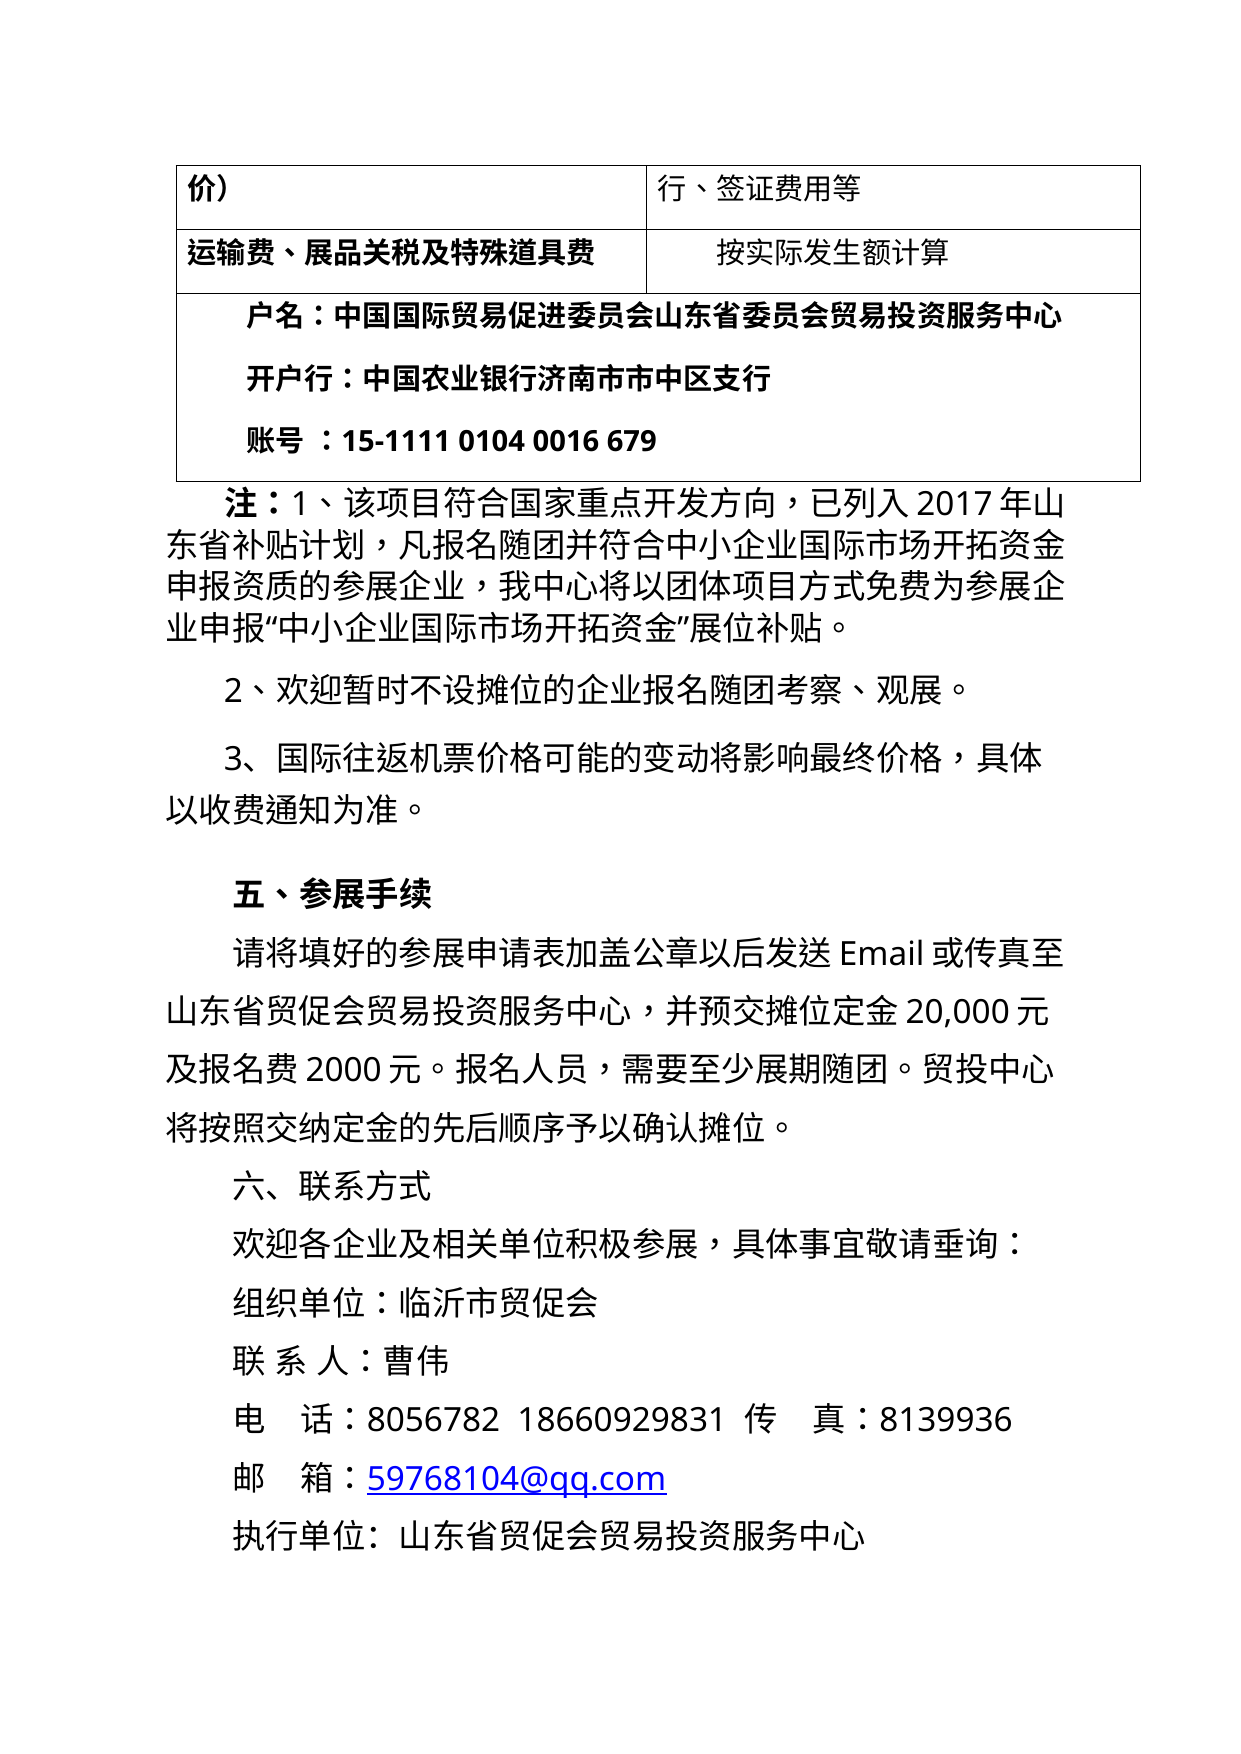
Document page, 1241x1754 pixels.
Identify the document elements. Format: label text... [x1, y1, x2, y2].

text 3、国际往返机票价格可能的变动将影响最终价格，具体以收费通知为准。 [165, 732, 1075, 833]
list 六、联系方式 [165, 1152, 1075, 1210]
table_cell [177, 166, 646, 229]
text 请将填好的参展申请表加盖公章以后发送Email或传真至山东省贸促会贸易投资服务中心，并预交摊位定金20,000元及报名费2000元。报名人员，需要至少展期随团。贸投中心将按照交纳定金的先后顺序予以确认摊位。 [165, 918, 1075, 1152]
table_cell 户名：中国国际贸易促进委员会山东省委员会贸易投资服务中心 开户行：中国农业银行济南市市中区支行 账号 ：15-1111 0104 0016 679 [177, 294, 1140, 481]
text 联 系 人：曹伟 [165, 1327, 1075, 1385]
text 注：1、该项目符合国家重点开发方向，已列入2017年山东省补贴计划，凡报名随团并符合中小企业国际市场开拓资金申报资质的参展企业，我中心将以团体项目方式免费为参展企业申报“中小企业国际市场开拓资金”展位补贴。 [165, 482, 1075, 649]
text 2、欢迎暂时不设摊位的企业报名随团考察、观展。 [165, 669, 1075, 711]
text 欢迎各企业及相关单位积极参展，具体事宜敬请垂询： [165, 1210, 1075, 1268]
text 执行单位：山东省贸促会贸易投资服务中心 [165, 1502, 1075, 1560]
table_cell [647, 166, 1140, 229]
text 组织单位：临沂市贸促会 [165, 1268, 1075, 1327]
table_cell 按实际发生额计算 [647, 230, 1140, 292]
text 电 话：8056782 18660929831 传 真：8139936 [165, 1385, 1075, 1443]
text 五、参展手续 [165, 860, 1075, 918]
text 邮 箱：59768104@qq.com [165, 1443, 1075, 1502]
table_cell 运输费、展品关税及特殊道具费 [177, 230, 646, 292]
